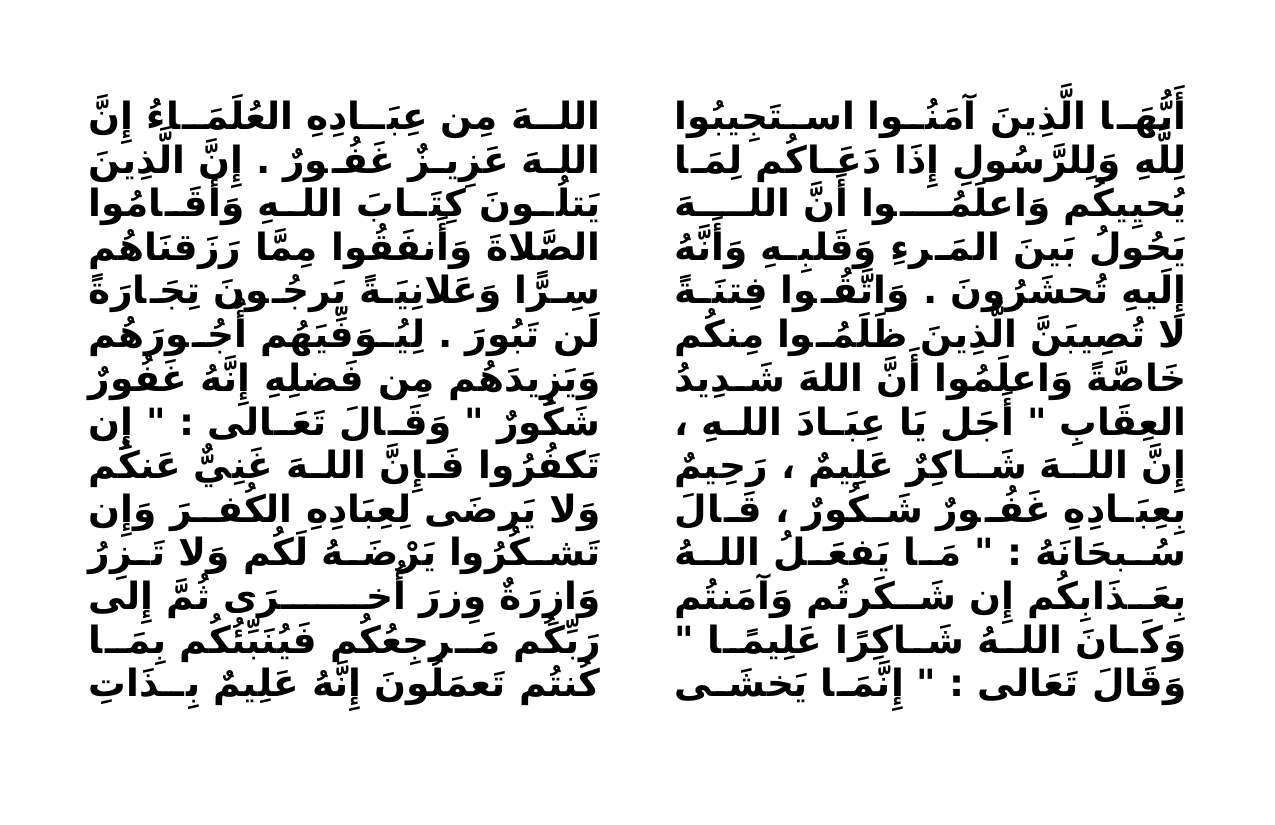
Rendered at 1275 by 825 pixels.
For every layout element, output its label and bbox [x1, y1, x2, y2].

text [89, 94, 601, 706]
text [674, 94, 1186, 706]
